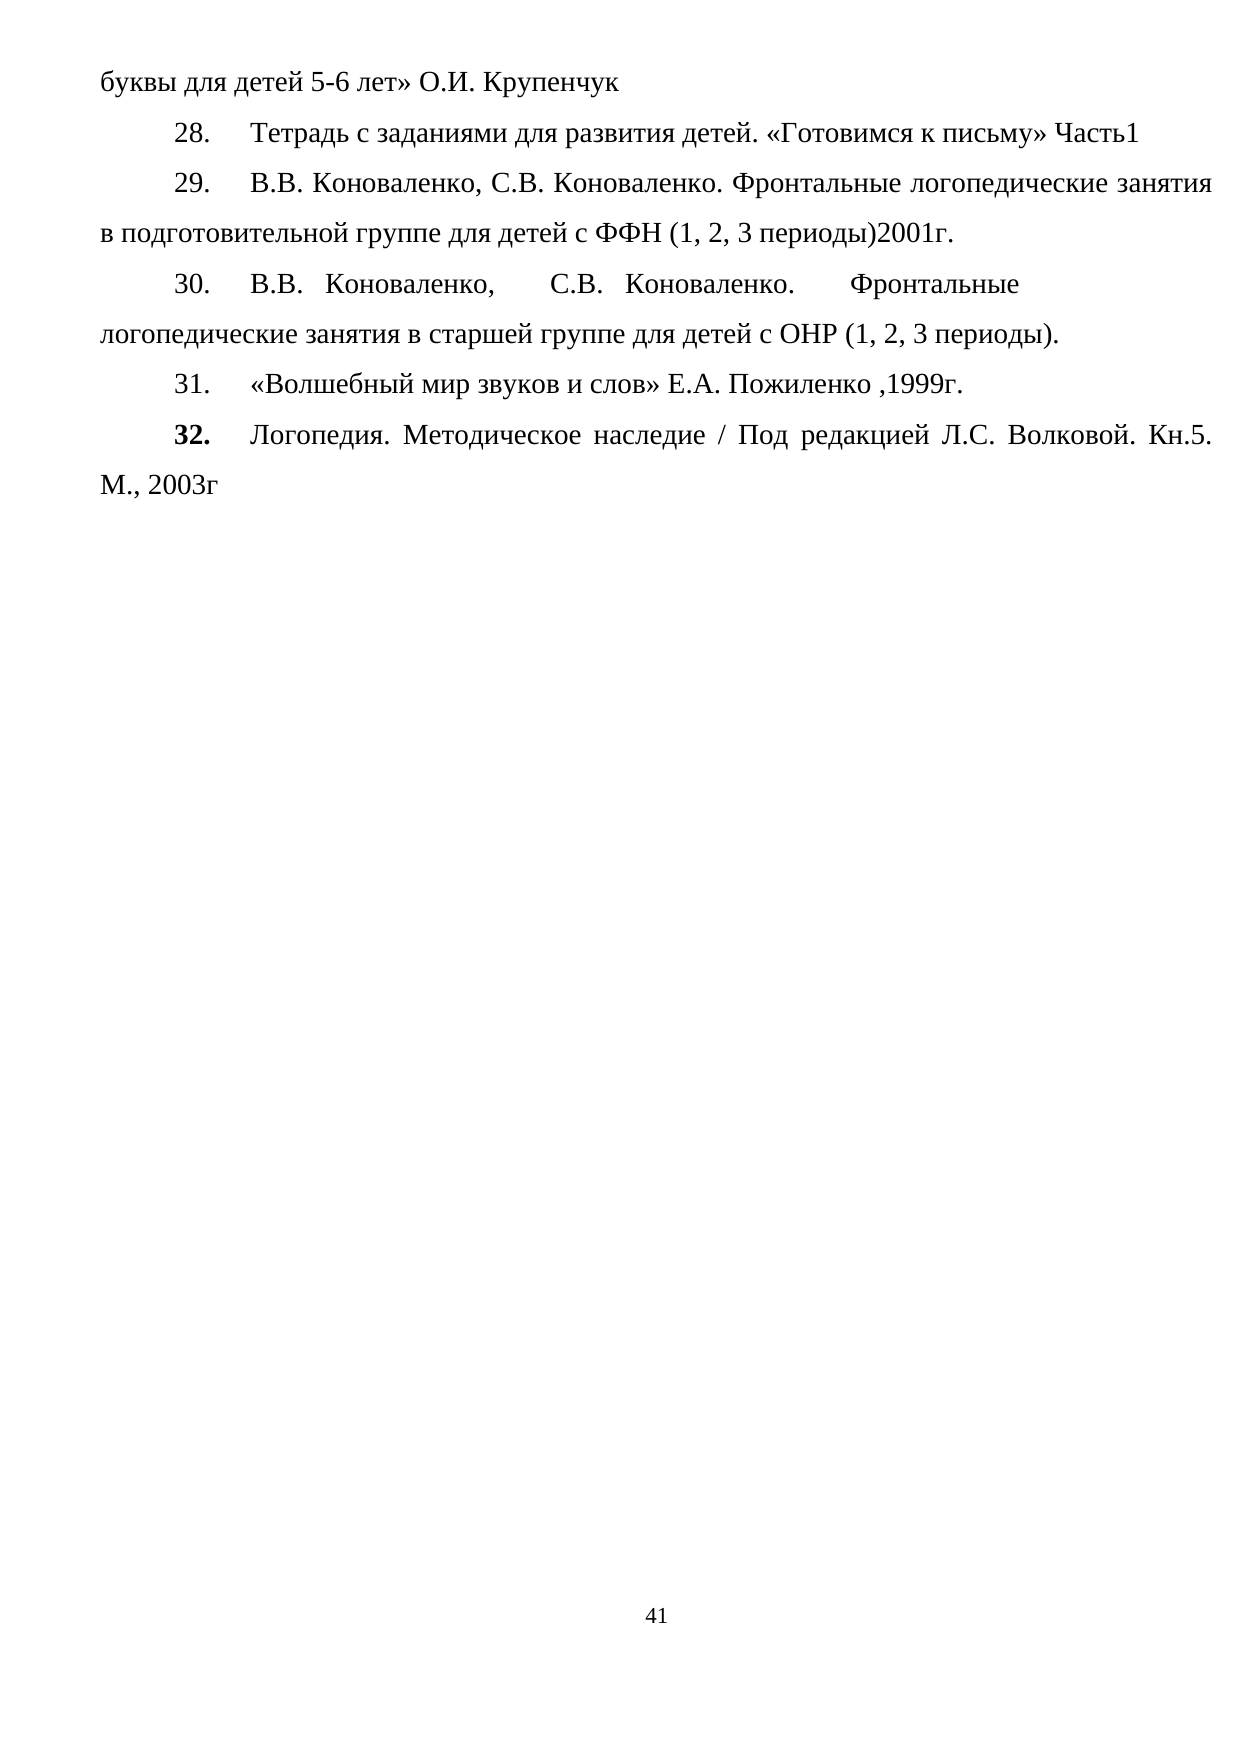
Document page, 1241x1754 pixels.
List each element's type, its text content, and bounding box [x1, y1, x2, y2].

list Тетрадь с заданиями для развития детей. «Готовимся к письму» Часть1 [100, 115, 1213, 148]
list В.В. Коноваленко, С.В. Коноваленко. Фронтальные логопедические занятия в старшей группе для детей с ОНР (1, 2, 3 периоды). [100, 266, 1213, 350]
list В.В. Коноваленко, С.В. Коноваленко. Фронтальные логопедические занятия в подготовительной группе для детей с ФФН (1, 2, 3 периоды)2001г. [100, 165, 1213, 249]
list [100, 64, 1213, 98]
list Логопедия. Методическое наследие / Под редакцией Л.С. Волковой. Кн.5. М., 2003г [100, 417, 1213, 501]
list «Волшебный мир звуков и слов» Е.А. Пожиленко ,1999г. [100, 366, 1213, 400]
